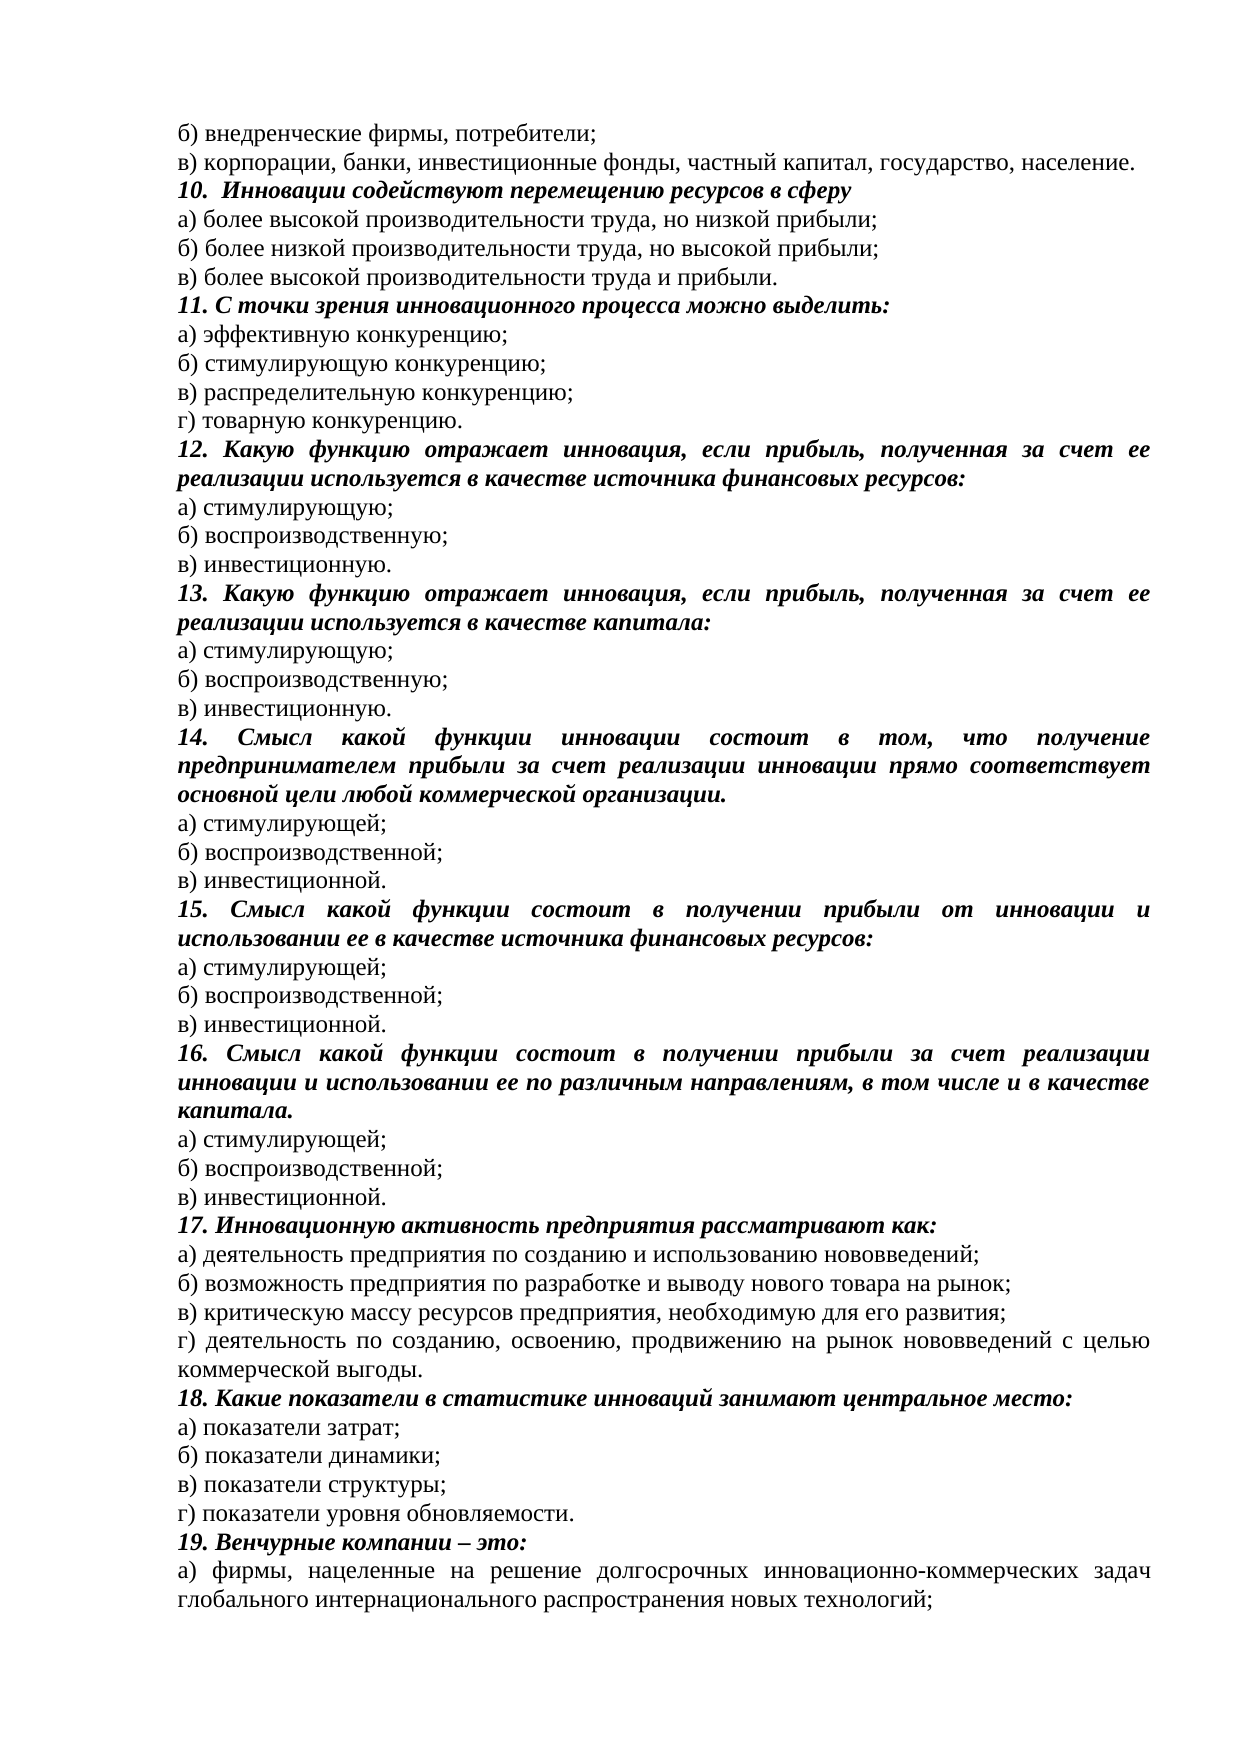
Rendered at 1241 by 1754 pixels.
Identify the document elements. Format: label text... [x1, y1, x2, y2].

text б) более низкой производительности труда, но высокой прибыли; [177, 233, 1152, 262]
text 14. Смысл какой функции инновации состоит в том, что получение предпринимателем прибыли за счет реализации инновации прямо соответствует основной цели любой коммерческой организации. [177, 722, 1152, 808]
text в) инвестиционной. [177, 866, 1152, 894]
text 13. Какую функцию отражает инновация, если прибыль, полученная за счет ее реализации используется в качестве капитала: [177, 578, 1152, 636]
text б) воспроизводственной; [177, 837, 1152, 866]
text б) воспроизводственной; [177, 981, 1152, 1009]
text 10. Инновации содействуют перемещению ресурсов в сферу [177, 176, 1152, 204]
text в) распределительную конкуренцию; [177, 377, 1152, 406]
text а) деятельность предприятия по созданию и использованию нововведений; [177, 1239, 1152, 1268]
text 15. Смысл какой функции состоит в получении прибыли от инновации и использовании ее в качестве источника финансовых ресурсов: [177, 894, 1152, 952]
text г) товарную конкуренцию. [177, 406, 1152, 434]
text г) деятельность по созданию, освоению, продвижению на рынок нововведений с целью коммерческой выгоды. [177, 1326, 1152, 1383]
text б) воспроизводственной; [177, 1153, 1152, 1182]
text а) стимулирующей; [177, 808, 1152, 837]
text 19. Венчурные компании – это: [177, 1527, 1152, 1556]
text б) воспроизводственную; [177, 521, 1152, 549]
text б) внедренческие фирмы, потребители; [177, 118, 1152, 147]
text б) стимулирующую конкуренцию; [177, 348, 1152, 377]
text в) критическую массу ресурсов предприятия, необходимую для его развития; [177, 1297, 1152, 1326]
text а) стимулирующей; [177, 952, 1152, 981]
text 11. С точки зрения инновационного процесса можно выделить: [177, 291, 1152, 319]
text в) корпорации, банки, инвестиционные фонды, частный капитал, государство, население. [177, 147, 1152, 176]
text в) показатели структуры; [177, 1469, 1152, 1498]
text 16. Смысл какой функции состоит в получении прибыли за счет реализации инновации и использовании ее по различным направлениям, в том числе и в качестве капитала. [177, 1038, 1152, 1124]
text а) стимулирующую; [177, 636, 1152, 664]
text а) стимулирующей; [177, 1124, 1152, 1153]
text а) фирмы, нацеленные на решение долгосрочных инновационно-коммерческих задач глобального интернационального распространения новых технологий; [177, 1556, 1152, 1613]
text 18. Какие показатели в статистике инноваций занимают центральное место: [177, 1383, 1152, 1412]
text в) инвестиционной. [177, 1009, 1152, 1038]
text в) инвестиционную. [177, 693, 1152, 722]
text б) возможность предприятия по разработке и выводу нового товара на рынок; [177, 1268, 1152, 1297]
text г) показатели уровня обновляемости. [177, 1498, 1152, 1527]
text в) инвестиционной. [177, 1182, 1152, 1211]
text в) более высокой производительности труда и прибыли. [177, 262, 1152, 291]
text а) показатели затрат; [177, 1412, 1152, 1441]
text а) более высокой производительности труда, но низкой прибыли; [177, 204, 1152, 233]
text б) показатели динамики; [177, 1441, 1152, 1469]
text 12. Какую функцию отражает инновация, если прибыль, полученная за счет ее реализации используется в качестве источника финансовых ресурсов: [177, 434, 1152, 492]
text 17. Инновационную активность предприятия рассматривают как: [177, 1211, 1152, 1239]
text в) инвестиционную. [177, 549, 1152, 578]
text а) стимулирующую; [177, 492, 1152, 521]
text б) воспроизводственную; [177, 664, 1152, 693]
text а) эффективную конкуренцию; [177, 319, 1152, 348]
